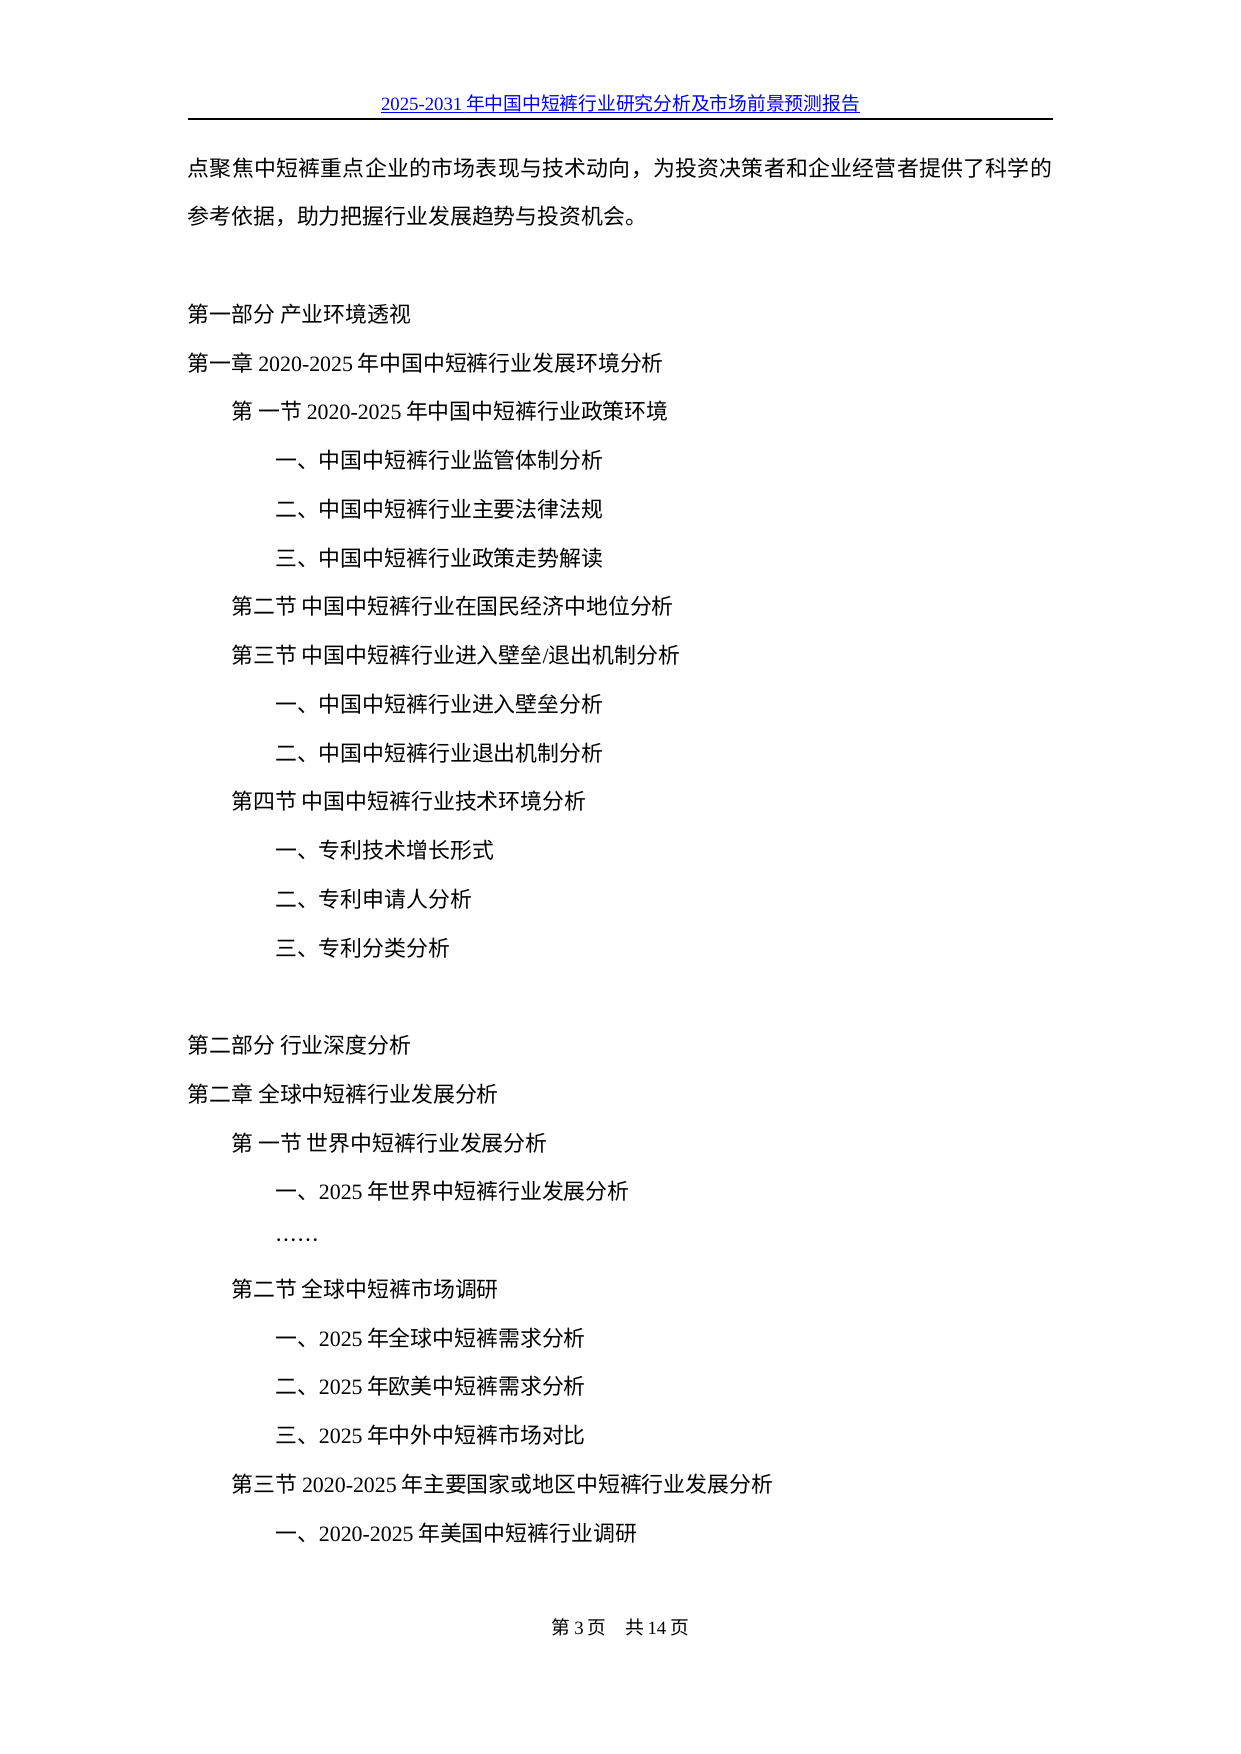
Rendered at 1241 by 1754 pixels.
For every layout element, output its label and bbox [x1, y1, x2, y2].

text [187, 150, 1053, 1548]
